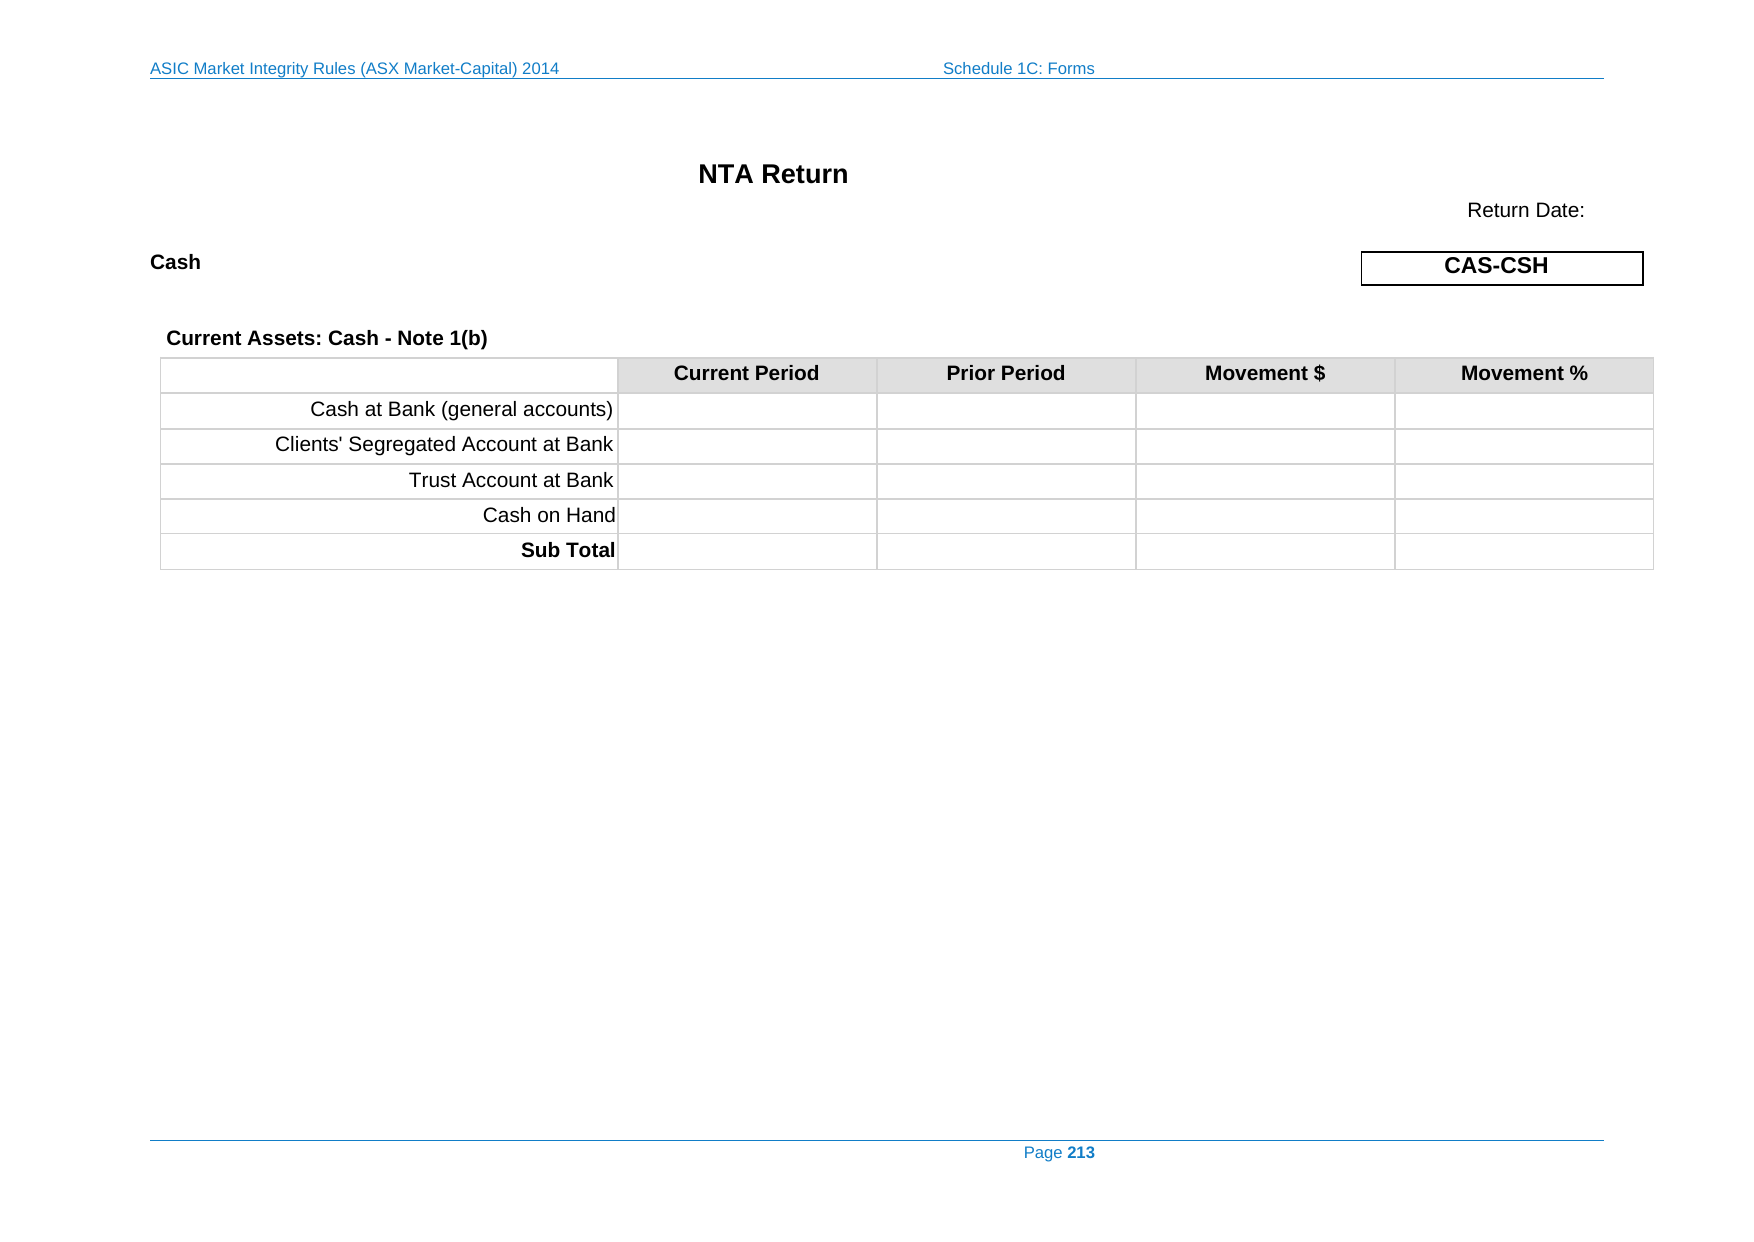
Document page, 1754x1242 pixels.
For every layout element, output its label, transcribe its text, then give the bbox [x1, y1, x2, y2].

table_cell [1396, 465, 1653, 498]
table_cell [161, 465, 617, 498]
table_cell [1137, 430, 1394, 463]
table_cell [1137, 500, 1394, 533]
list Cash [150, 243, 1604, 274]
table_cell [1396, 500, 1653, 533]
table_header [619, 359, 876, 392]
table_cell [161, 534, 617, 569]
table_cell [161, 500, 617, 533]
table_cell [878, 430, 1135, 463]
text Current Assets: Cash - Note 1(b) [166, 326, 1606, 350]
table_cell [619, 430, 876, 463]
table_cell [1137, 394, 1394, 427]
text NTA Return [698, 157, 1604, 189]
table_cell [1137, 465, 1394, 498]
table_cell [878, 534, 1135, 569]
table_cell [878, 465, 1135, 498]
text Return Date: [150, 198, 1604, 222]
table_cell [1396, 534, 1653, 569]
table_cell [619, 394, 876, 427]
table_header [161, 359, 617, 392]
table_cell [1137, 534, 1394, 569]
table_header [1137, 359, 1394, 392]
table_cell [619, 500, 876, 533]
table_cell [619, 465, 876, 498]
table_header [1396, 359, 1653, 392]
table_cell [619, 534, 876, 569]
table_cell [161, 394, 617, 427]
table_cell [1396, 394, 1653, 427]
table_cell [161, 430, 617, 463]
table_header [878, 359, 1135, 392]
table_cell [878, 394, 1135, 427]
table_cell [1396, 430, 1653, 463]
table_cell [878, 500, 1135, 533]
